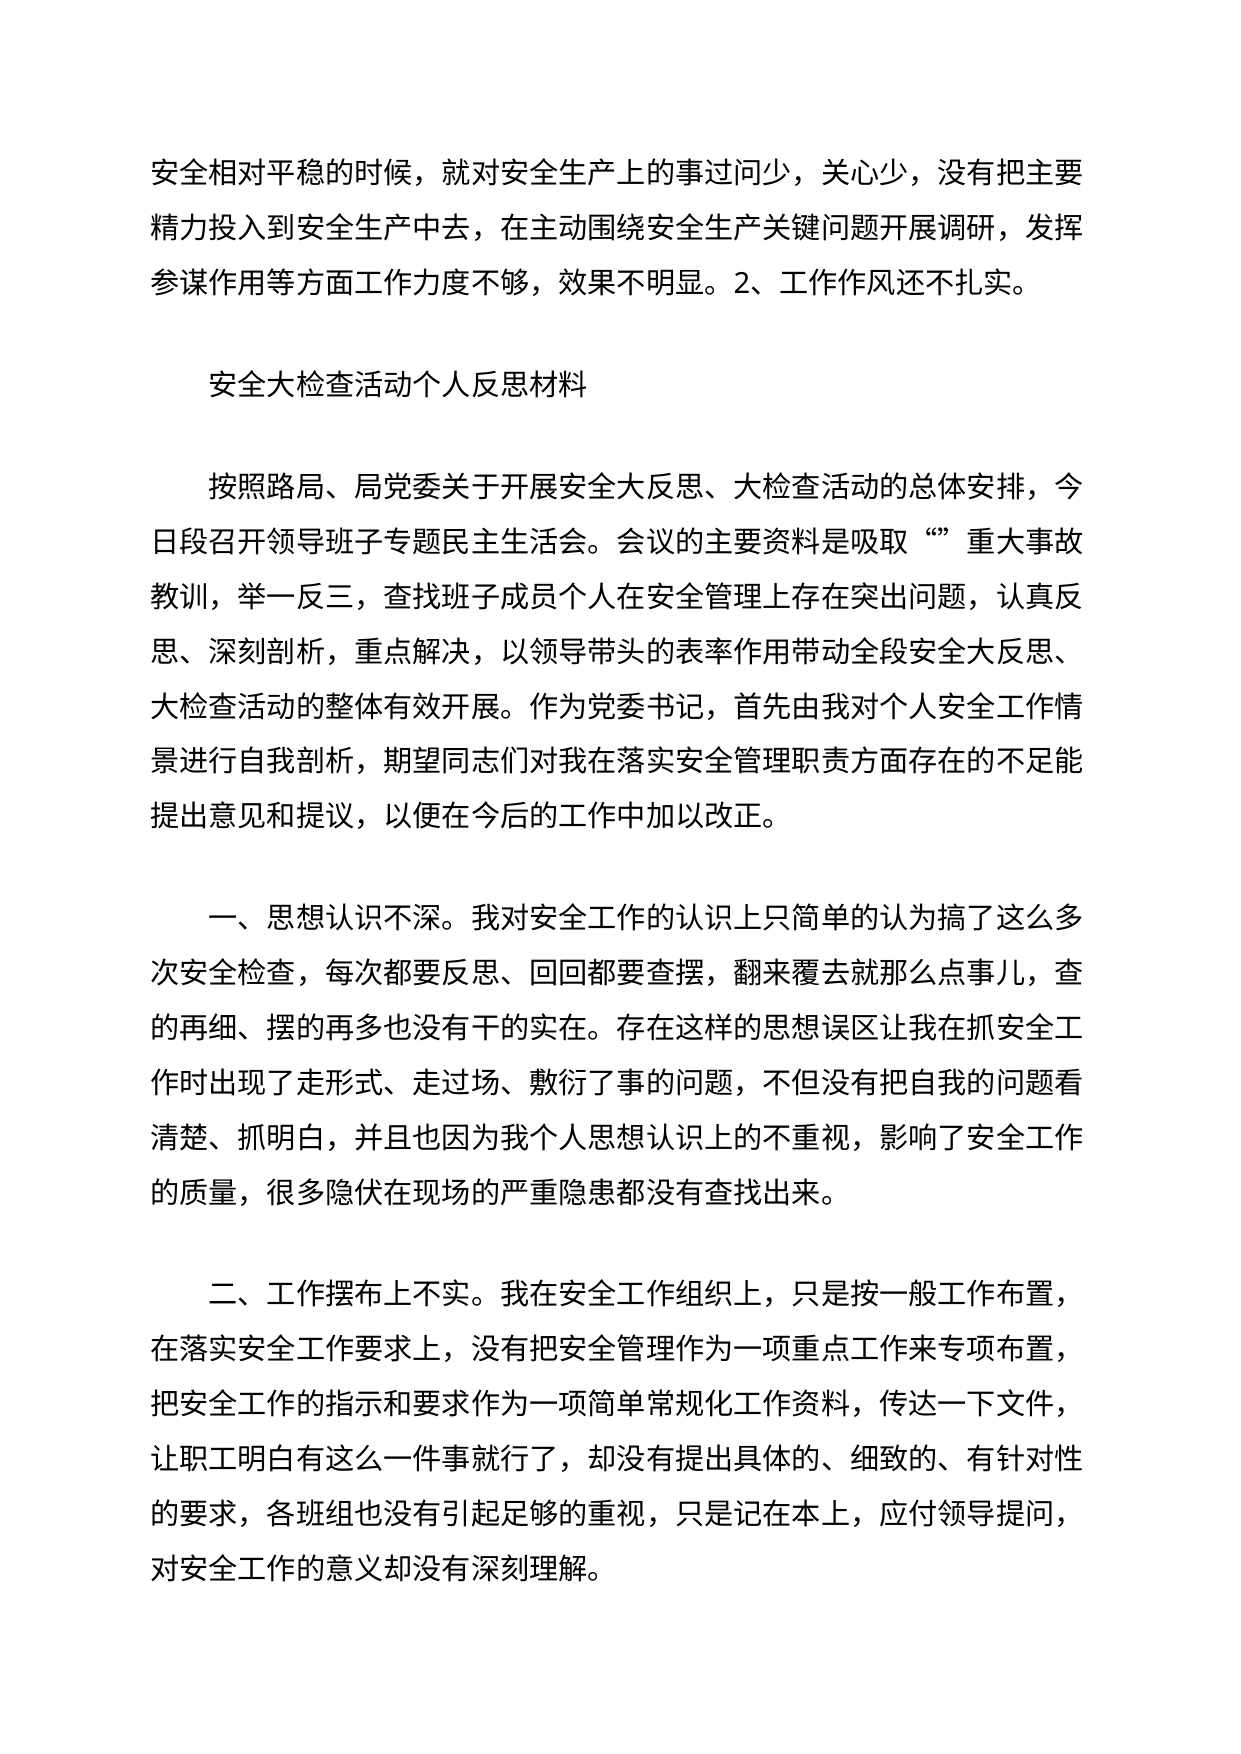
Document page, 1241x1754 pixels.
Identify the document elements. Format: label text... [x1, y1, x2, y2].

text 二、工作摆布上不实。我在安全工作组织上，只是按一般工作布置，在落实安全工作要求上，没有把安全管理作为一项重点工作来专项布置，把安全工作的指示和要求作为一项简单常规化工作资料，传达一下文件，让职工明白有这么一件事就行了，却没有提出具体的、细致的、有针对性的要求，各班组也没有引起足够的重视，只是记在本上，应付领导提问，对安全工作的意义却没有深刻理解。 [150, 1271, 1090, 1588]
text 按照路局、局党委关于开展安全大反思、大检查活动的总体安排，今日段召开领导班子专题民主生活会。会议的主要资料是吸取“”重大事故教训，举一反三，查找班子成员个人在安全管理上存在突出问题，认真反思、深刻剖析，重点解决，以领导带头的表率作用带动全段安全大反思、大检查活动的整体有效开展。作为党委书记，首先由我对个人安全工作情景进行自我剖析，期望同志们对我在落实安全管理职责方面存在的不足能提出意见和提议，以便在今后的工作中加以改正。 [150, 463, 1090, 835]
text 一、思想认识不深。我对安全工作的认识上只简单的认为搞了这么多次安全检查，每次都要反思、回回都要查摆，翻来覆去就那么点事儿，查的再细、摆的再多也没有干的实在。存在这样的思想误区让我在抓安全工作时出现了走形式、走过场、敷衍了事的问题，不但没有把自我的问题看清楚、抓明白，并且也因为我个人思想认识上的不重视，影响了安全工作的质量，很多隐伏在现场的严重隐患都没有查找出来。 [150, 895, 1090, 1211]
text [150, 150, 1090, 302]
text 安全大检查活动个人反思材料 [150, 362, 1090, 404]
